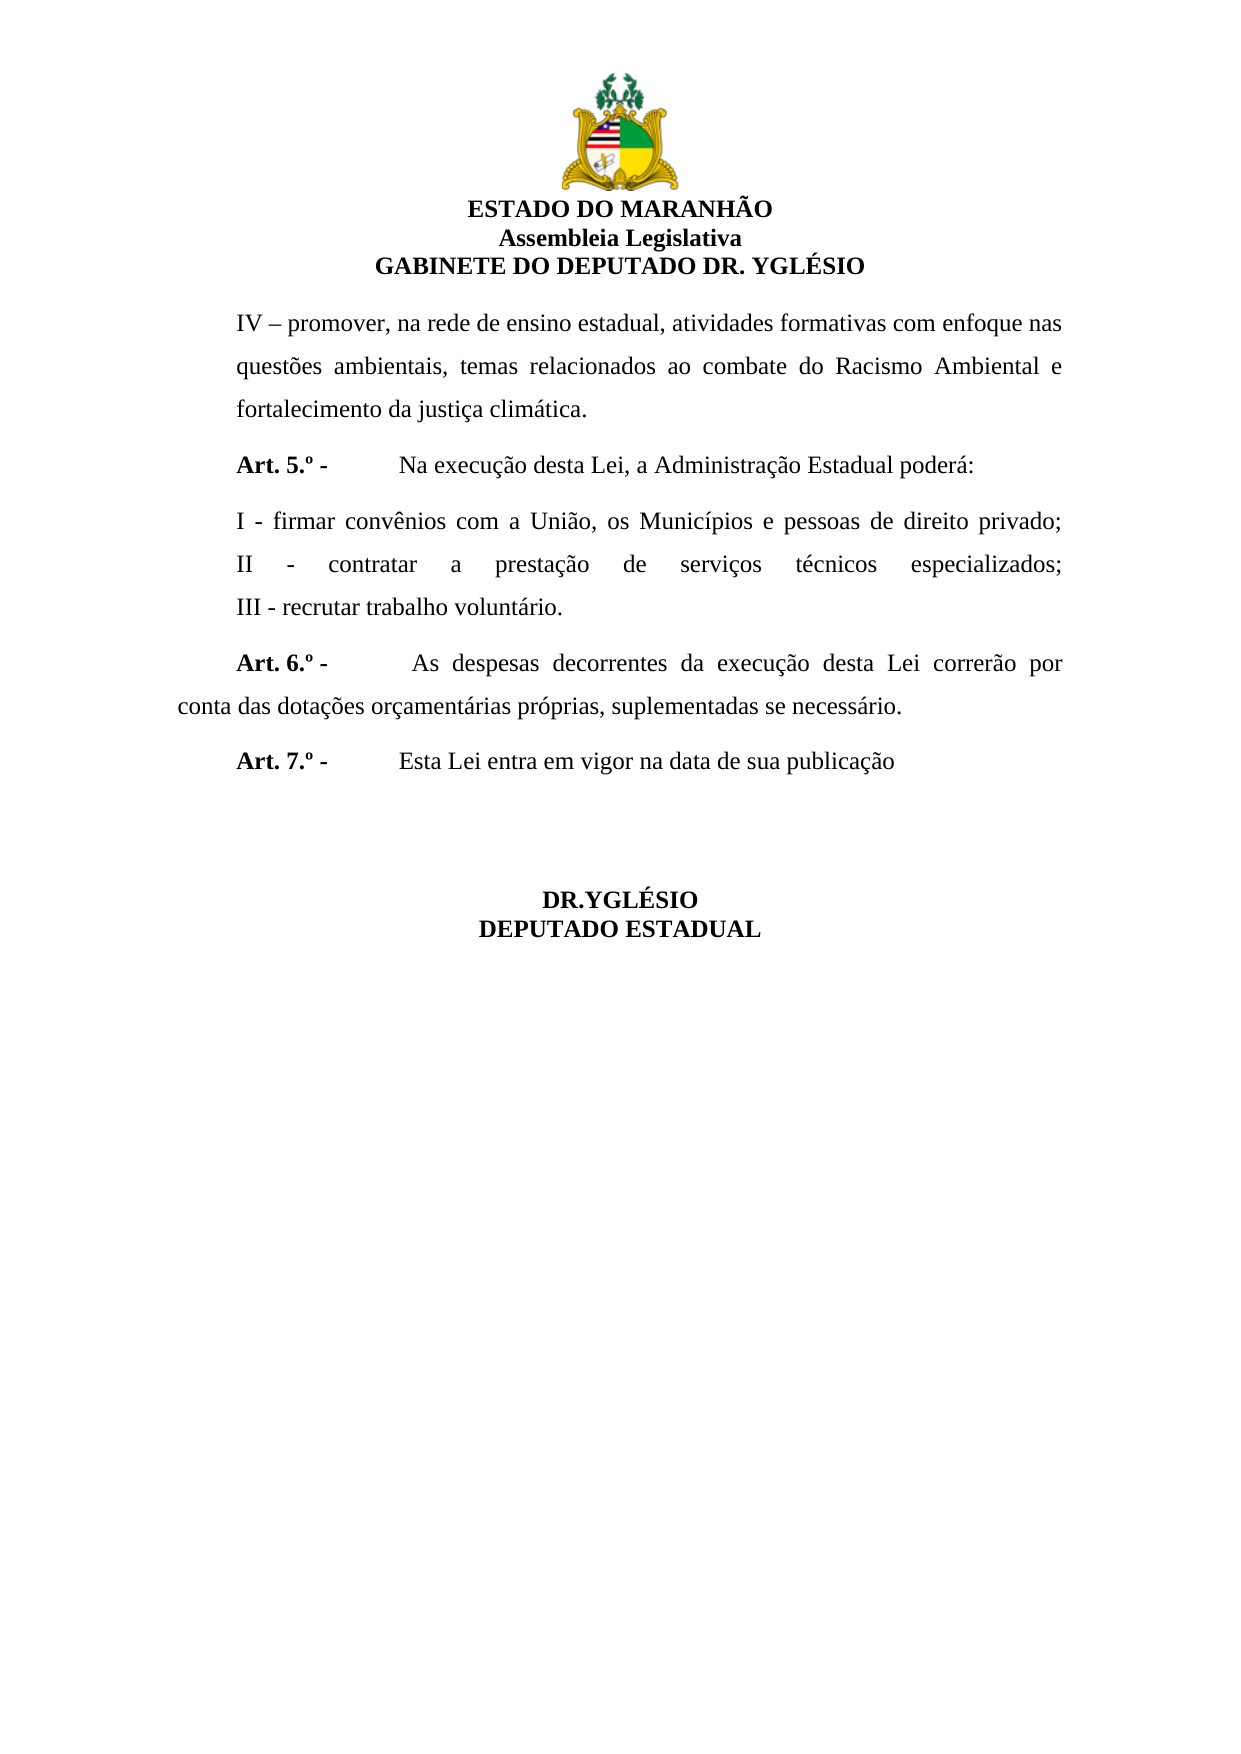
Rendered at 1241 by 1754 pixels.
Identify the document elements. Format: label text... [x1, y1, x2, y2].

text I - firmar convênios com a União, os Municípios e pessoas de direito privado; II - contratar a prestação de serviços técnicos especializados; III - recrutar trabalho voluntário. [236, 506, 1063, 621]
text IV – promover, na rede de ensino estadual, atividades formativas com enfoque nas questões ambientais, temas relacionados ao combate do Racismo Ambiental e fortalecimento da justiça climática. [236, 308, 1063, 423]
list Esta Lei entra em vigor na data de sua publicação [177, 746, 1063, 775]
picture [562, 73, 679, 191]
list Na execução desta Lei, a Administração Estadual poderá: [177, 450, 1063, 479]
list As despesas decorrentes da execução desta Lei correrão por conta das dotações orçamentárias próprias, suplementadas se necessário. [177, 648, 1063, 719]
text DEPUTADO ESTADUAL [177, 914, 1063, 943]
text DR.YGLÉSIO [177, 885, 1063, 914]
